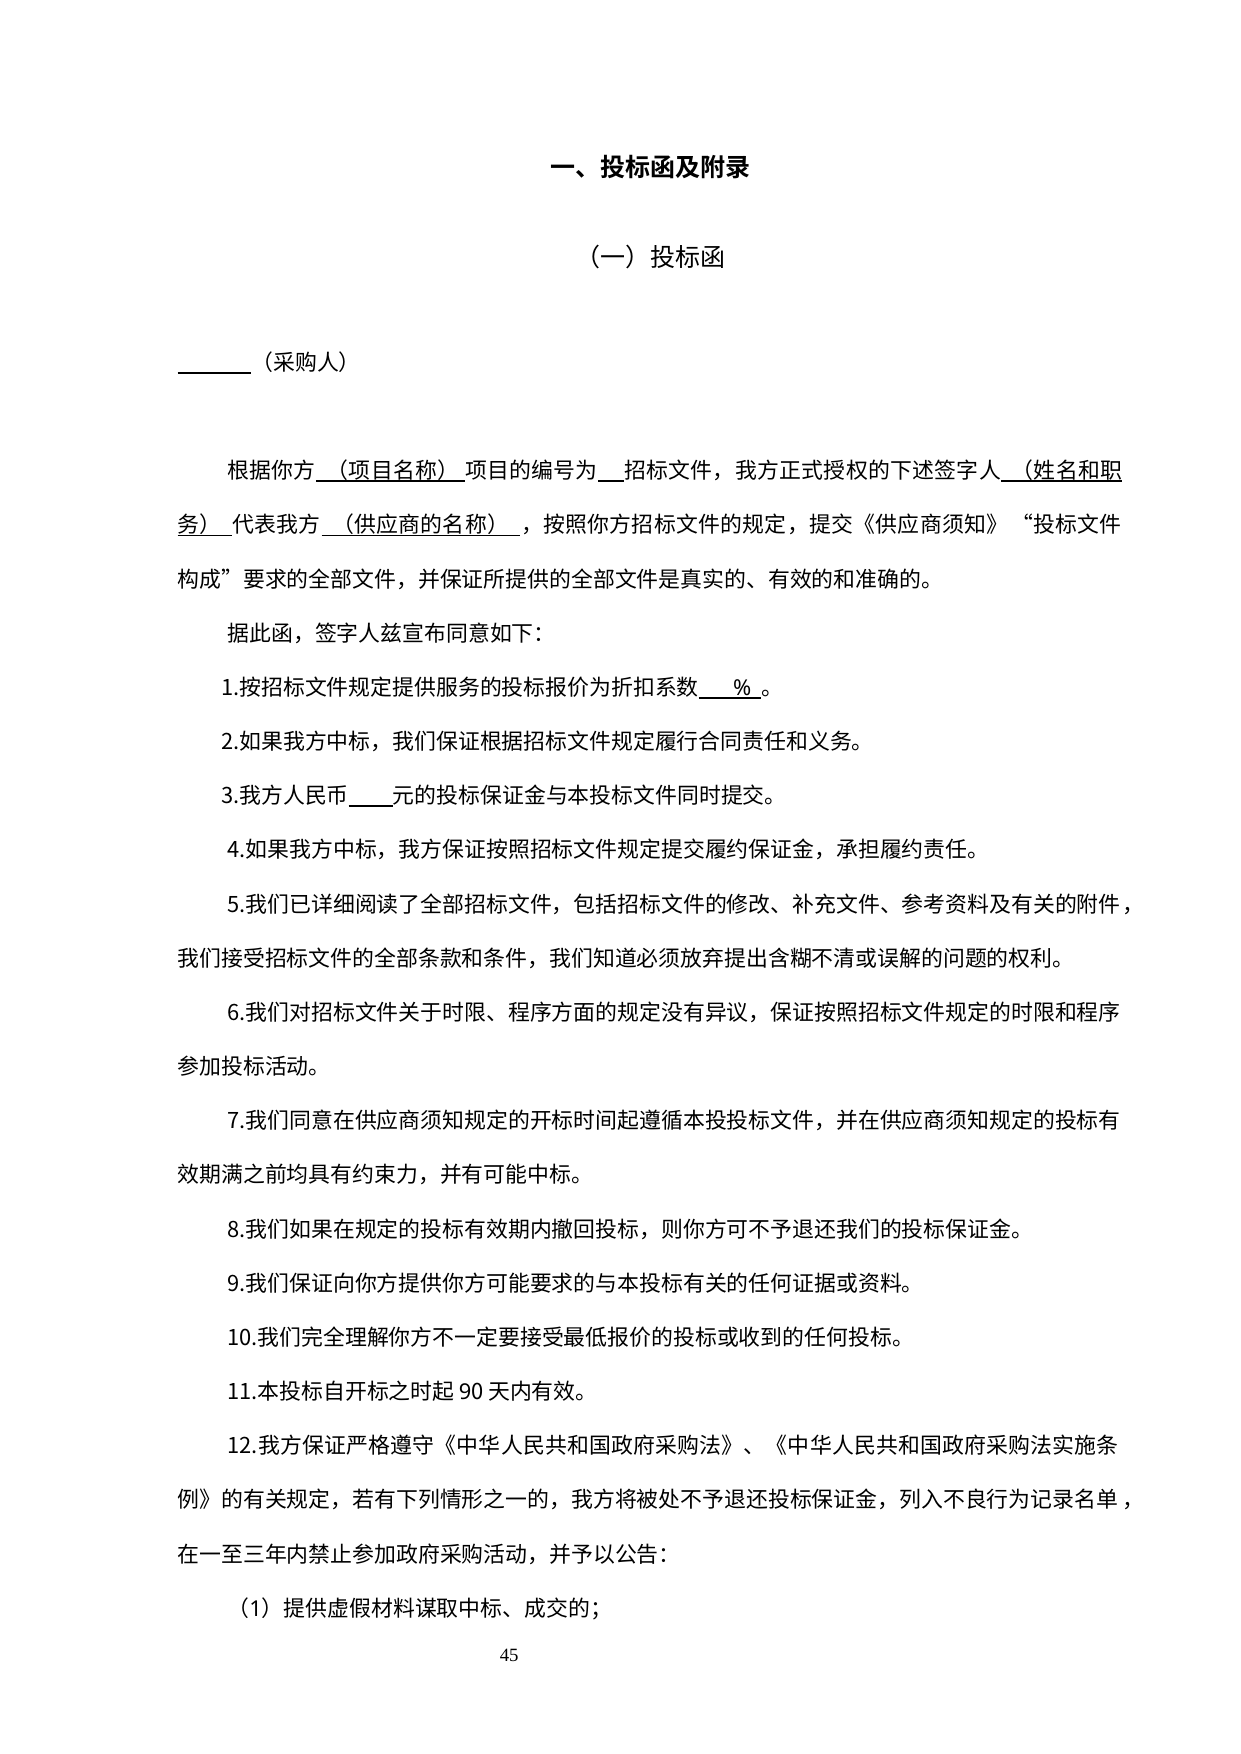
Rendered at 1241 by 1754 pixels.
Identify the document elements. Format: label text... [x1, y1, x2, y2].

subtitle （一）投标函 [177, 237, 1122, 273]
text 6.我们对招标文件关于时限、程序方面的规定没有异议，保证按照招标文件规定的时限和程序参加投标活动。 [177, 977, 1122, 1085]
subtitle 一、投标函及附录 [177, 147, 1122, 184]
text 11.本投标自开标之时起90天内有效。 [177, 1356, 1122, 1410]
text 4.如果我方中标，我方保证按照招标文件规定提交履约保证金，承担履约责任。 [177, 814, 1122, 869]
text 1.按招标文件规定提供服务的投标报价为折扣系数 % 。 [177, 652, 1122, 706]
text 12.我方保证严格遵守《中华人民共和国政府采购法》、《中华人民共和国政府采购法实施条例》的有关规定，若有下列情形之一的，我方将被处不予退还投标保证金，列入不良行为记录名单，在一至三年内禁止参加政府采购活动，并予以公告： [177, 1410, 1122, 1573]
text 3.我方人民币 元的投标保证金与本投标文件同时提交。 [177, 760, 1122, 814]
text 据此函，签字人兹宣布同意如下： [177, 598, 1122, 652]
text （采购人） [177, 327, 1122, 381]
text 7.我们同意在供应商须知规定的开标时间起遵循本投投标文件，并在供应商须知规定的投标有效期满之前均具有约束力，并有可能中标。 [177, 1085, 1122, 1194]
text 5.我们已详细阅读了全部招标文件，包括招标文件的修改、补充文件、参考资料及有关的附件，我们接受招标文件的全部条款和条件，我们知道必须放弃提出含糊不清或误解的问题的权利。 [177, 869, 1122, 977]
text 根据你方 （项目名称） 项目的编号为 招标文件，我方正式授权的下述签字人 （姓名和职务） 代表我方 （供应商的名称） ，按照你方招标文件的规定，提交《供应商须知》“投标文件构成”要求的全部文件，并保证所提供的全部文件是真实的、有效的和准确的。 [177, 435, 1122, 598]
text （1）提供虚假材料谋取中标、成交的； [177, 1573, 1122, 1627]
text 10.我们完全理解你方不一定要接受最低报价的投标或收到的任何投标。 [177, 1302, 1122, 1356]
text 9.我们保证向你方提供你方可能要求的与本投标有关的任何证据或资料。 [177, 1248, 1122, 1302]
text 8.我们如果在规定的投标有效期内撤回投标，则你方可不予退还我们的投标保证金。 [177, 1194, 1122, 1248]
text 2.如果我方中标，我们保证根据招标文件规定履行合同责任和义务。 [177, 706, 1122, 760]
